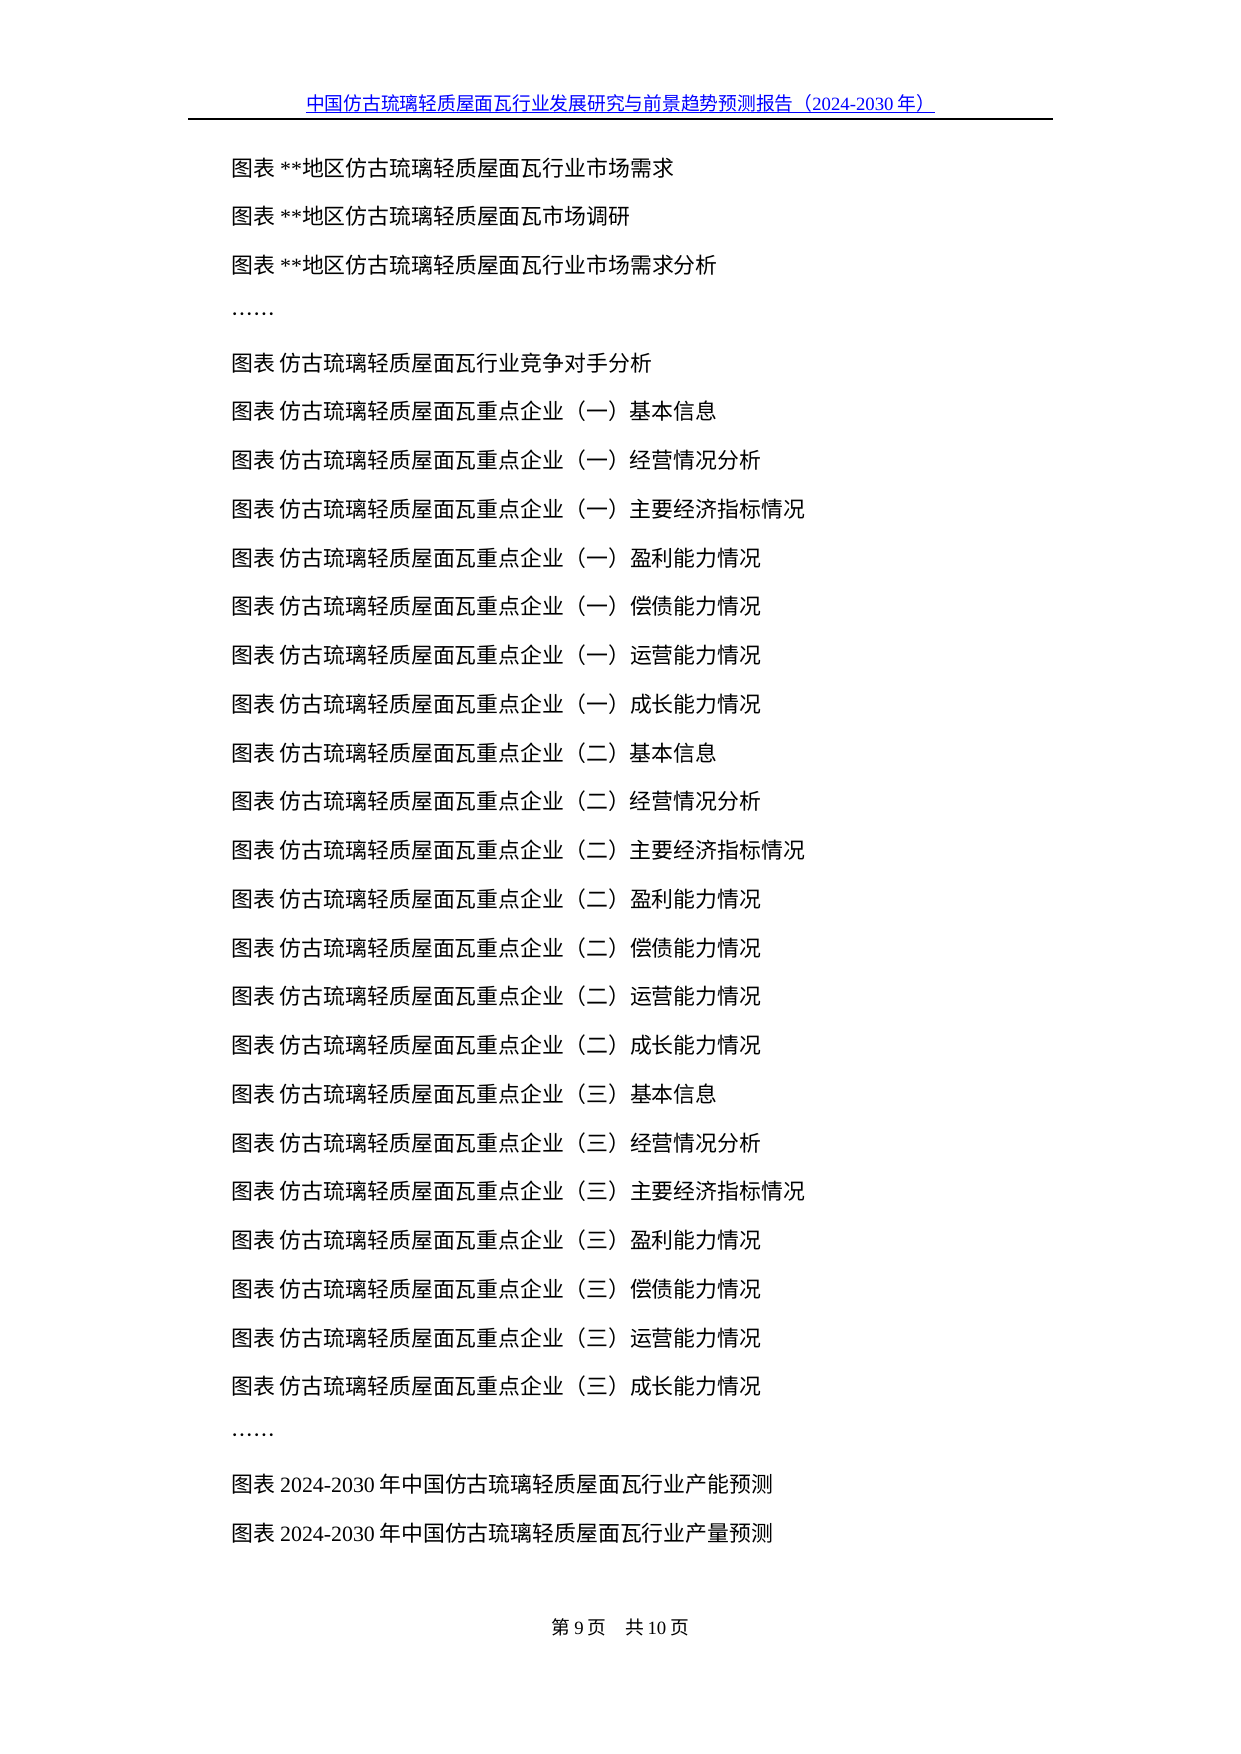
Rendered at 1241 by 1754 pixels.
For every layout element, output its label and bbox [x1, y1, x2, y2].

text [187, 150, 1053, 1548]
